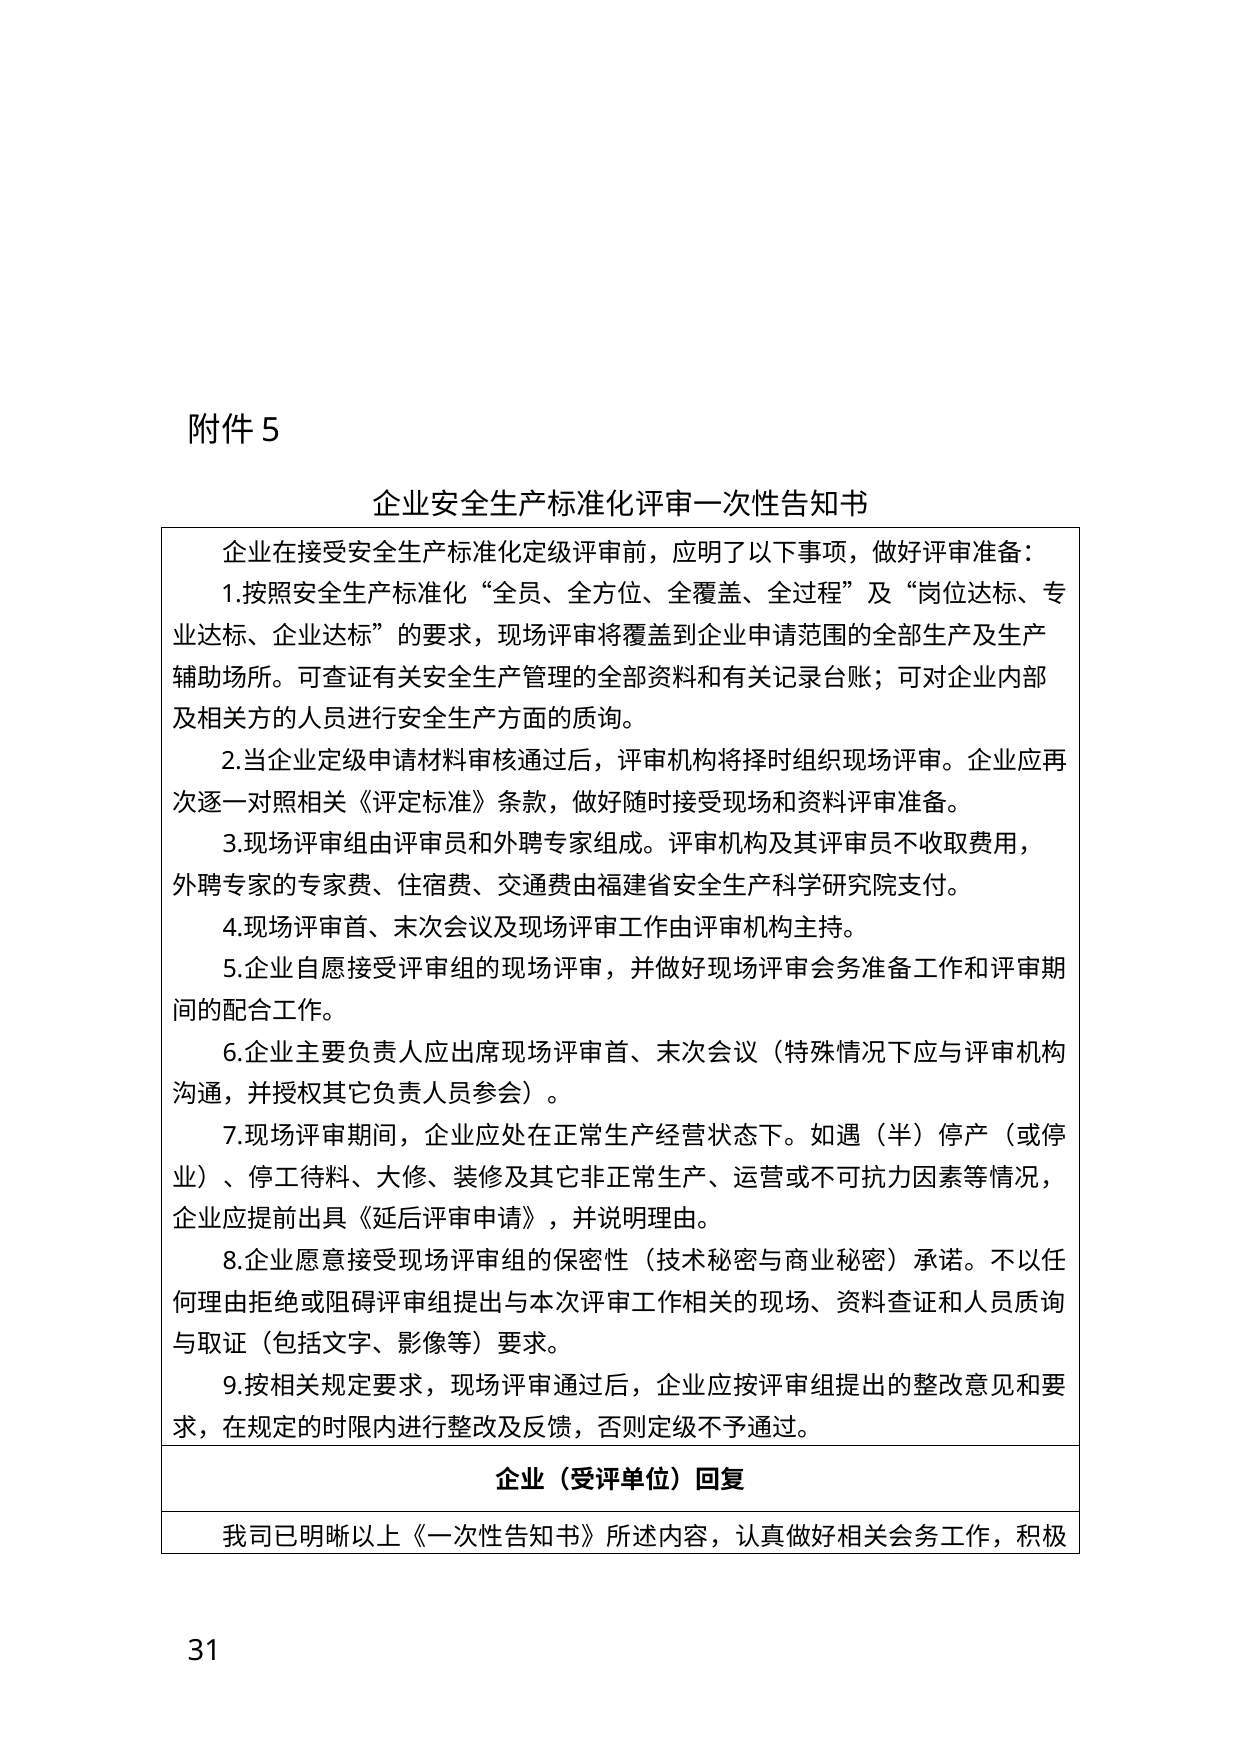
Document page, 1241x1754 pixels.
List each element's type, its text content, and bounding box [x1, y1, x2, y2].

table_header 企业在接受安全生产标准化定级评审前，应明了以下事项，做好评审准备： 1.按照安全生产标准化“全员、全方位、全覆盖、全过程”及“岗位达标、专业达标、企业达标”的要求，现场评审将覆盖到企业申请范围的全部生产及生产辅助场所。可查证有关安全生产管理的全部资料和有关记录台账；可对企业内部及相关方的人员进行安全生产方面的质询。 2.当企业定级申请材料审核通过后，评审机构将择时组织现场评审。企业应再次逐一对照相关《评定标准》条款，做好随时接受现场和资料评审准备。 3.现场评审组由评审员和外聘专家组成。评审机构及其评审员不收取费用，外聘专家的专家费、住宿费、交通费由福建省安全生产科学研究院支付。 4.现场评审首、末次会议及现场评审工作由评审机构主持。 5.企业自愿接受评审组的现场评审，并做好现场评审会务准备工作和评审期间的配合工作。 6.企业主要负责人应出席现场评审首、末次会议（特殊情况下应与评审机构沟通，并授权其它负责人员参会）。 7.现场评审期间，企业应处在正常生产经营状态下。如遇（半）停产（或停业）、停工待料、大修、装修及其它非正常生产、运营或不可抗力因素等情况，企业应提前出具《延后评审申请》，并说明理由。 8.企业愿意接受现场评审组的保密性（技术秘密与商业秘密）承诺。不以任何理由拒绝或阻碍评审组提出与本次评审工作相关的现场、资料查证和人员质询与取证（包括文字、影像等）要求。 9.按相关规定要求，现场评审通过后，企业应按评审组提出的整改意见和要求，在规定的时限内进行整改及反馈，否则定级不予通过。 [162, 528, 1079, 1444]
table_cell 企业（受评单位）回复 [162, 1446, 1079, 1511]
text 企业安全生产标准化评审一次性告知书 [187, 464, 1053, 527]
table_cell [162, 1512, 1079, 1553]
text 附件5 [187, 394, 1053, 459]
